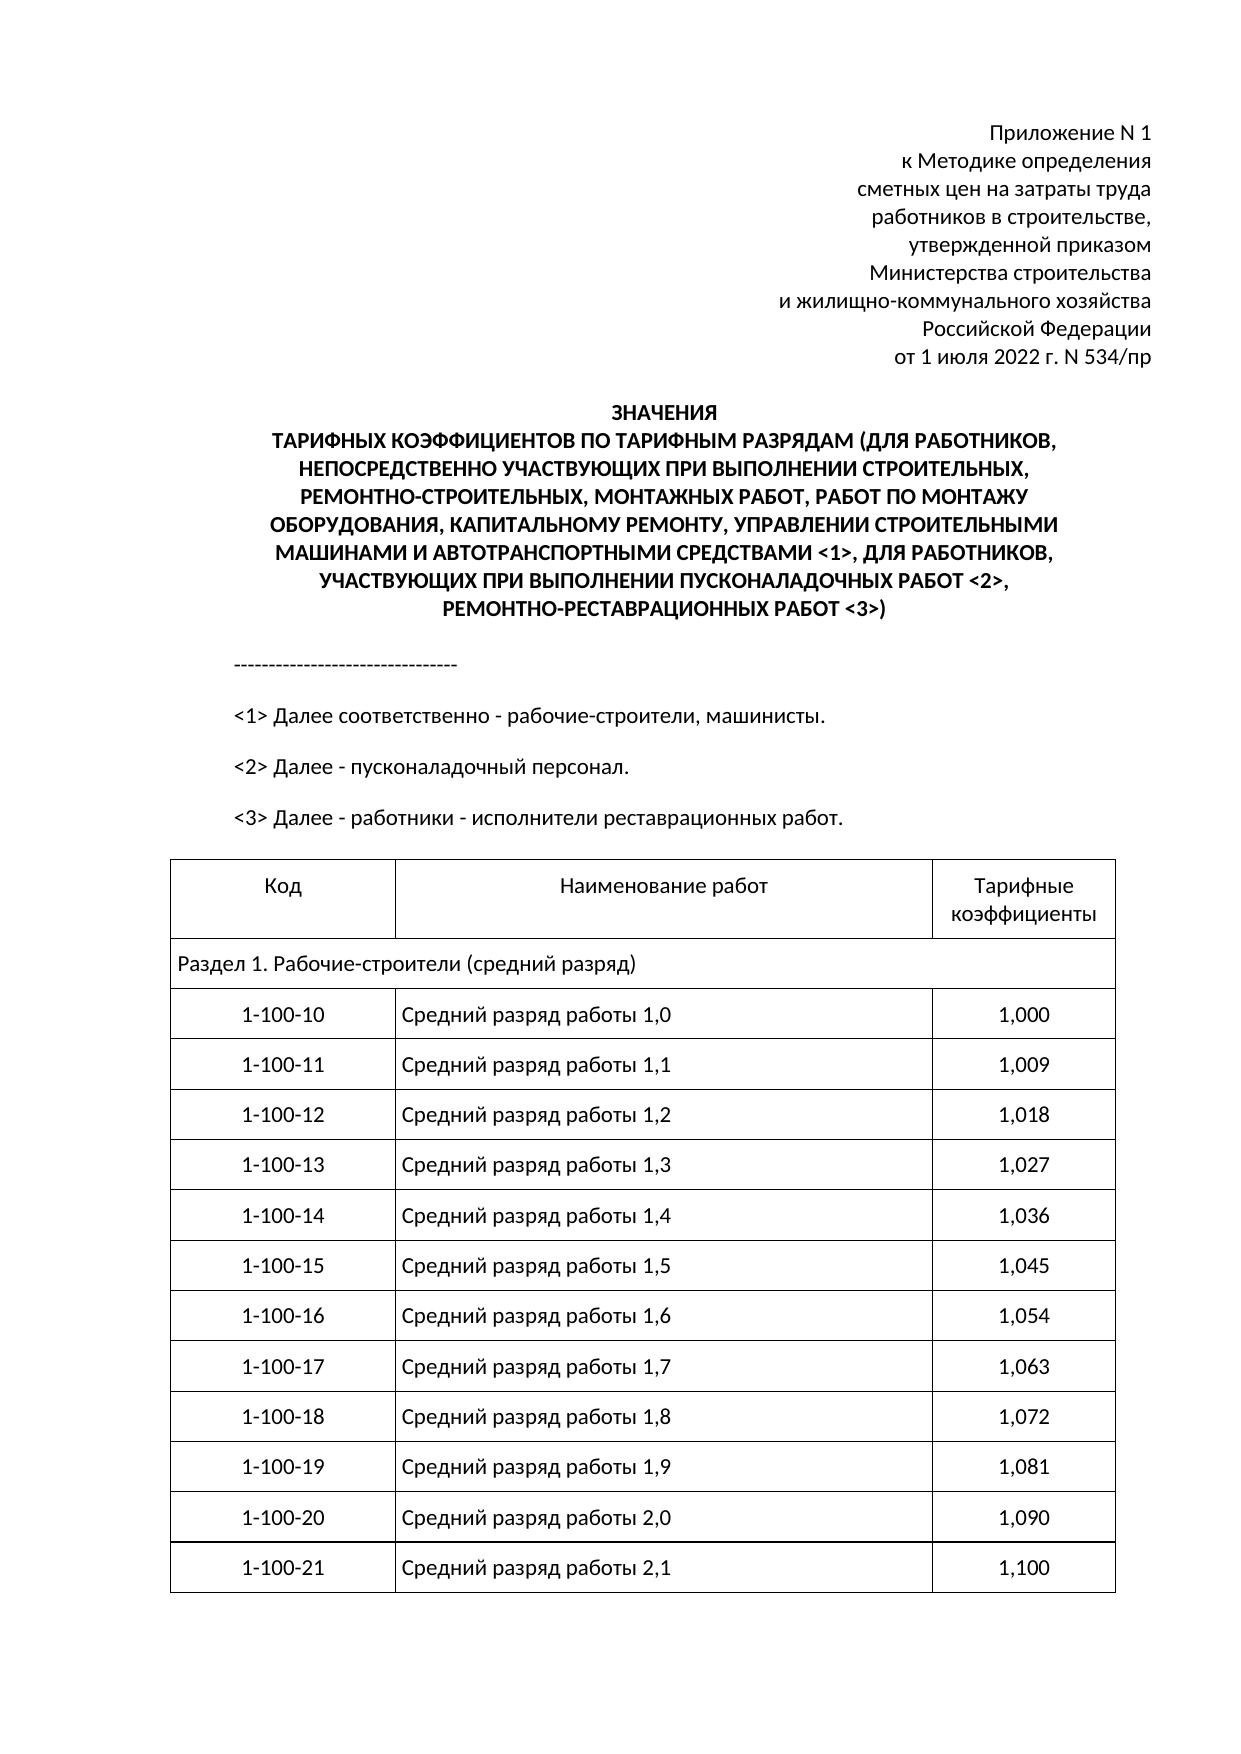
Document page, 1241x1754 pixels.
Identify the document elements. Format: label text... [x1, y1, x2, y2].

table_cell 1,009 [933, 1039, 1115, 1089]
table_header Тарифные коэффициенты [933, 860, 1115, 938]
text <1> Далее соответственно - рабочие-строители, машинисты. [177, 701, 1152, 729]
table_cell 1-100-15 [171, 1241, 395, 1290]
table_cell 1,063 [933, 1341, 1115, 1391]
table_cell Средний разряд работы 1,2 [396, 1090, 932, 1139]
table_cell 1,018 [933, 1090, 1115, 1139]
table_cell Средний разряд работы 1,8 [396, 1392, 932, 1441]
text к Методике определения [177, 146, 1152, 174]
title ТАРИФНЫХ КОЭФФИЦИЕНТОВ ПО ТАРИФНЫМ РАЗРЯДАМ (ДЛЯ РАБОТНИКОВ, [177, 426, 1152, 454]
table_cell Средний разряд работы 1,4 [396, 1190, 932, 1239]
table_cell Раздел 1. Рабочие-строители (средний разряд) [171, 939, 1115, 988]
table_cell Средний разряд работы 1,5 [396, 1241, 932, 1290]
table_cell 1-100-17 [171, 1341, 395, 1391]
title ЗНАЧЕНИЯ [177, 398, 1152, 426]
text работников в строительстве, [177, 202, 1152, 230]
table_cell 1-100-19 [171, 1442, 395, 1491]
table_cell 1,090 [933, 1492, 1115, 1541]
table_cell Средний разряд работы 1,9 [396, 1442, 932, 1491]
table_cell Средний разряд работы 1,7 [396, 1341, 932, 1391]
text <3> Далее - работники - исполнители реставрационных работ. [177, 803, 1152, 831]
table_cell 1-100-18 [171, 1392, 395, 1441]
title РЕМОНТНО-СТРОИТЕЛЬНЫХ, МОНТАЖНЫХ РАБОТ, РАБОТ ПО МОНТАЖУ [177, 482, 1152, 510]
table_cell Средний разряд работы 2,0 [396, 1492, 932, 1541]
table_cell 1,072 [933, 1392, 1115, 1441]
text от 1 июля 2022 г. N 534/пр [177, 342, 1152, 370]
title ОБОРУДОВАНИЯ, КАПИТАЛЬНОМУ РЕМОНТУ, УПРАВЛЕНИИ СТРОИТЕЛЬНЫМИ [177, 510, 1152, 538]
table_cell Средний разряд работы 2,1 [396, 1543, 932, 1592]
text Приложение N 1 [177, 118, 1152, 146]
table_cell 1,000 [933, 989, 1115, 1038]
table_cell Средний разряд работы 1,6 [396, 1291, 932, 1340]
table_cell 1-100-11 [171, 1039, 395, 1089]
table_cell 1-100-20 [171, 1492, 395, 1541]
text сметных цен на затраты труда [177, 174, 1152, 202]
title РЕМОНТНО-РЕСТАВРАЦИОННЫХ РАБОТ <3>) [177, 594, 1152, 622]
table_cell Средний разряд работы 1,1 [396, 1039, 932, 1089]
title МАШИНАМИ И АВТОТРАНСПОРТНЫМИ СРЕДСТВАМИ <1>, ДЛЯ РАБОТНИКОВ, [177, 538, 1152, 566]
text -------------------------------- [177, 651, 1152, 678]
text и жилищно-коммунального хозяйства [177, 286, 1152, 314]
text Министерства строительства [177, 258, 1152, 286]
table_cell 1-100-14 [171, 1190, 395, 1239]
table_cell 1,036 [933, 1190, 1115, 1239]
text утвержденной приказом [177, 230, 1152, 258]
table_cell 1,054 [933, 1291, 1115, 1340]
table_cell 1-100-16 [171, 1291, 395, 1340]
text Российской Федерации [177, 314, 1152, 342]
table_cell 1,027 [933, 1140, 1115, 1189]
table_header Наименование работ [396, 860, 932, 938]
table_cell 1-100-10 [171, 989, 395, 1038]
table_cell 1-100-13 [171, 1140, 395, 1189]
table_cell 1,045 [933, 1241, 1115, 1290]
table_cell 1,100 [933, 1543, 1115, 1592]
title УЧАСТВУЮЩИХ ПРИ ВЫПОЛНЕНИИ ПУСКОНАЛАДОЧНЫХ РАБОТ <2>, [177, 566, 1152, 594]
table_cell 1,081 [933, 1442, 1115, 1491]
text <2> Далее - пусконаладочный персонал. [177, 752, 1152, 780]
table_cell Средний разряд работы 1,0 [396, 989, 932, 1038]
table_cell Средний разряд работы 1,3 [396, 1140, 932, 1189]
title НЕПОСРЕДСТВЕННО УЧАСТВУЮЩИХ ПРИ ВЫПОЛНЕНИИ СТРОИТЕЛЬНЫХ, [177, 454, 1152, 482]
table_header Код [171, 860, 395, 938]
table_cell 1-100-21 [171, 1543, 395, 1592]
table_cell 1-100-12 [171, 1090, 395, 1139]
